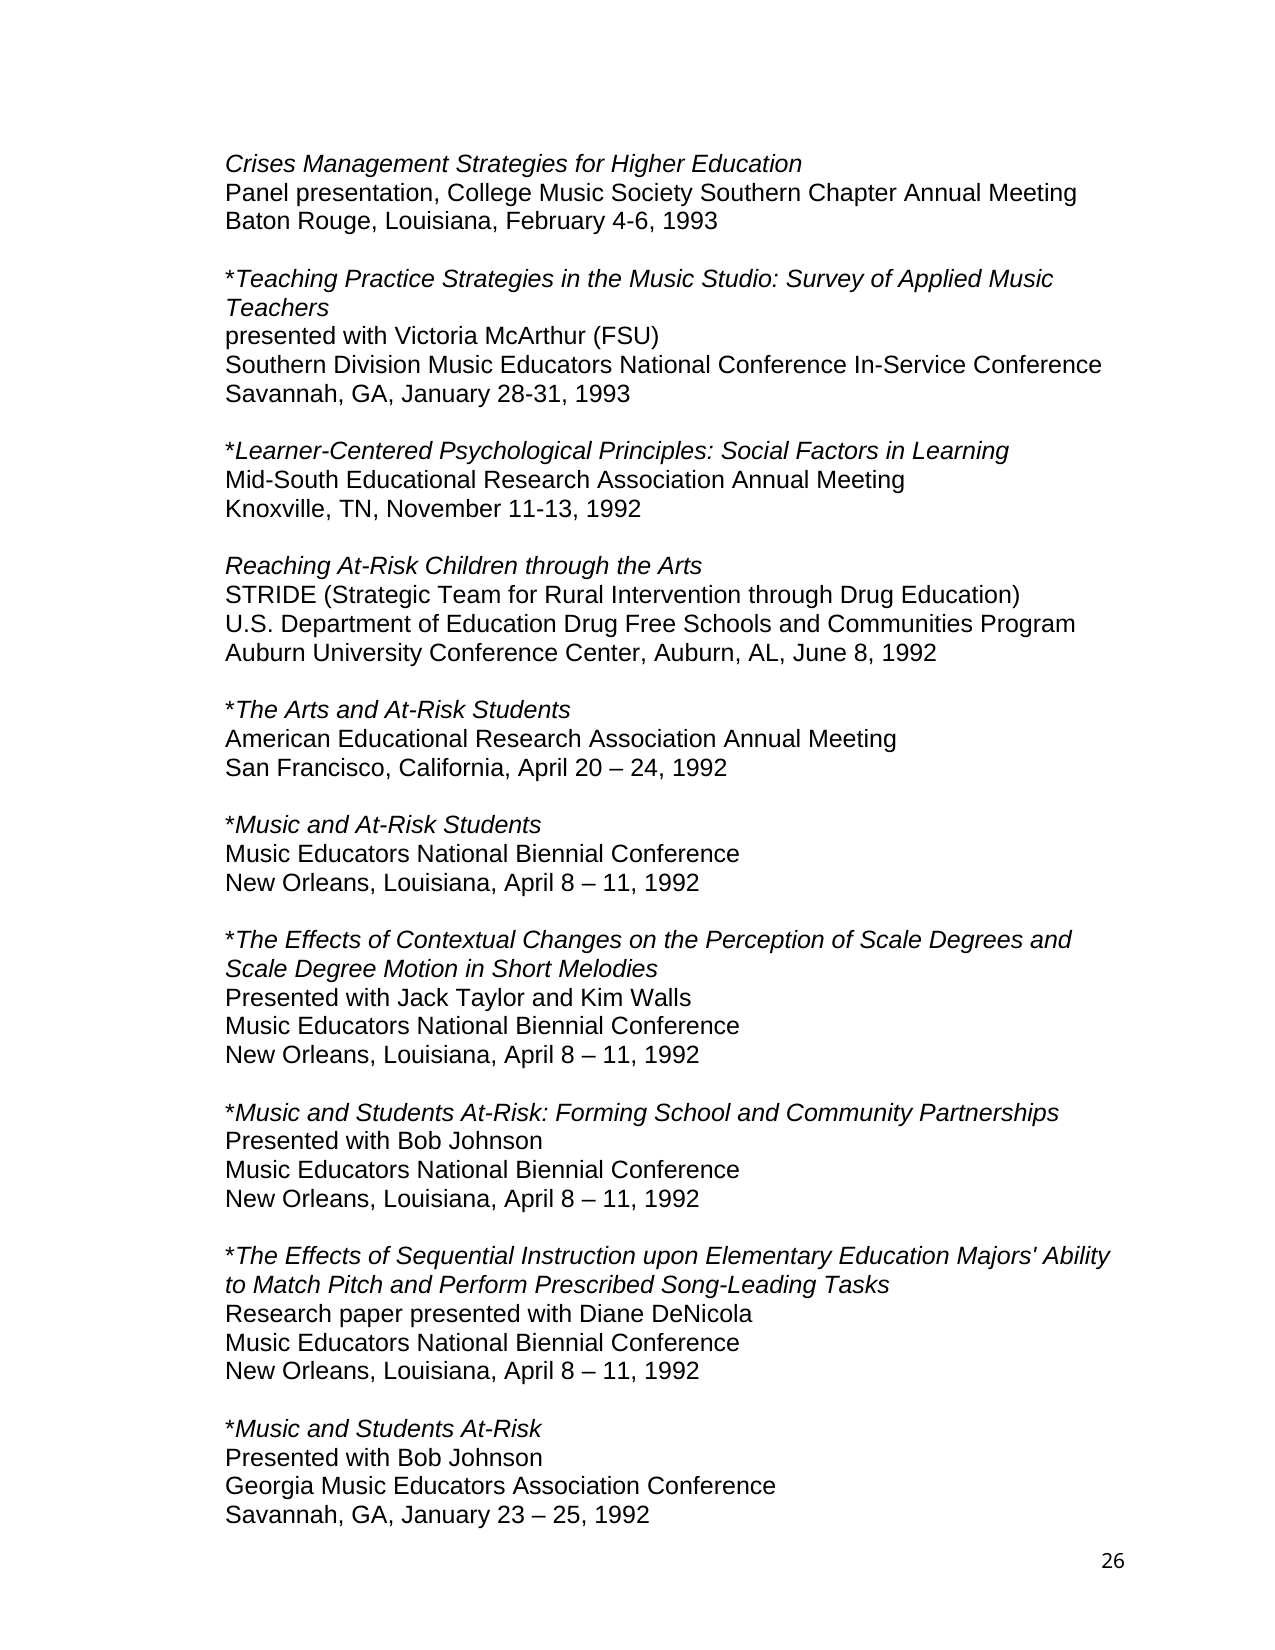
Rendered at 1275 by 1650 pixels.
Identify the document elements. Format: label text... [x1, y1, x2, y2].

text *Music and Students At-Risk: Forming School and Community Partnerships [150, 1097, 1125, 1126]
text *The Arts and At-Risk Students [150, 695, 1125, 724]
text *The Effects of Contextual Changes on the Perception of Scale Degrees and [150, 925, 1125, 954]
text New Orleans, Louisiana, April 8 – 11, 1992 [150, 1356, 1125, 1385]
text Southern Division Music Educators National Conference In-Service Conference [150, 350, 1125, 379]
text Baton Rouge, Louisiana, February 4-6, 1993 [150, 206, 1125, 235]
text *Music and Students At-Risk [150, 1414, 1125, 1442]
text Presented with Bob Johnson [150, 1126, 1125, 1155]
text Music Educators National Biennial Conference [150, 1011, 1125, 1040]
text STRIDE (Strategic Team for Rural Intervention through Drug Education) [150, 580, 1125, 609]
text New Orleans, Louisiana, April 8 – 11, 1992 [150, 1184, 1125, 1212]
text Reaching At-Risk Children through the Arts [150, 551, 1125, 580]
text Panel presentation, College Music Society Southern Chapter Annual Meeting [150, 177, 1125, 206]
text New Orleans, Louisiana, April 8 – 11, 1992 [150, 1040, 1125, 1069]
text Savannah, GA, January 23 – 25, 1992 [150, 1500, 1125, 1529]
text Georgia Music Educators Association Conference [150, 1471, 1125, 1500]
text *Learner-Centered Psychological Principles: Social Factors in Learning [150, 436, 1125, 465]
text Music Educators National Biennial Conference [150, 839, 1125, 867]
text Research paper presented with Diane DeNicola [150, 1299, 1125, 1327]
text U.S. Department of Education Drug Free Schools and Communities Program [150, 609, 1125, 637]
text Auburn University Conference Center, Auburn, AL, June 8, 1992 [150, 637, 1125, 666]
text San Francisco, California, April 20 – 24, 1992 [150, 752, 1125, 781]
text American Educational Research Association Annual Meeting [150, 724, 1125, 752]
text Scale Degree Motion in Short Melodies [150, 954, 1125, 982]
text presented with Victoria McArthur (FSU) [150, 321, 1125, 350]
text Music Educators National Biennial Conference [150, 1327, 1125, 1356]
text Crises Management Strategies for Higher Education [150, 149, 1125, 177]
text Mid-South Educational Research Association Annual Meeting [150, 465, 1125, 494]
text Savannah, GA, January 28-31, 1993 [150, 379, 1125, 407]
text New Orleans, Louisiana, April 8 – 11, 1992 [150, 867, 1125, 896]
text *Teaching Practice Strategies in the Music Studio: Survey of Applied Music Teachers [225, 264, 1125, 321]
text Knoxville, TN, November 11-13, 1992 [150, 494, 1125, 522]
text Presented with Jack Taylor and Kim Walls [150, 982, 1125, 1011]
text *Music and At-Risk Students [150, 810, 1125, 839]
text Presented with Bob Johnson [150, 1442, 1125, 1471]
text Music Educators National Biennial Conference [150, 1155, 1125, 1184]
text *The Effects of Sequential Instruction upon Elementary Education Majors' Ability to Match Pitch and Perform Prescribed Song-Leading Tasks [225, 1241, 1125, 1299]
